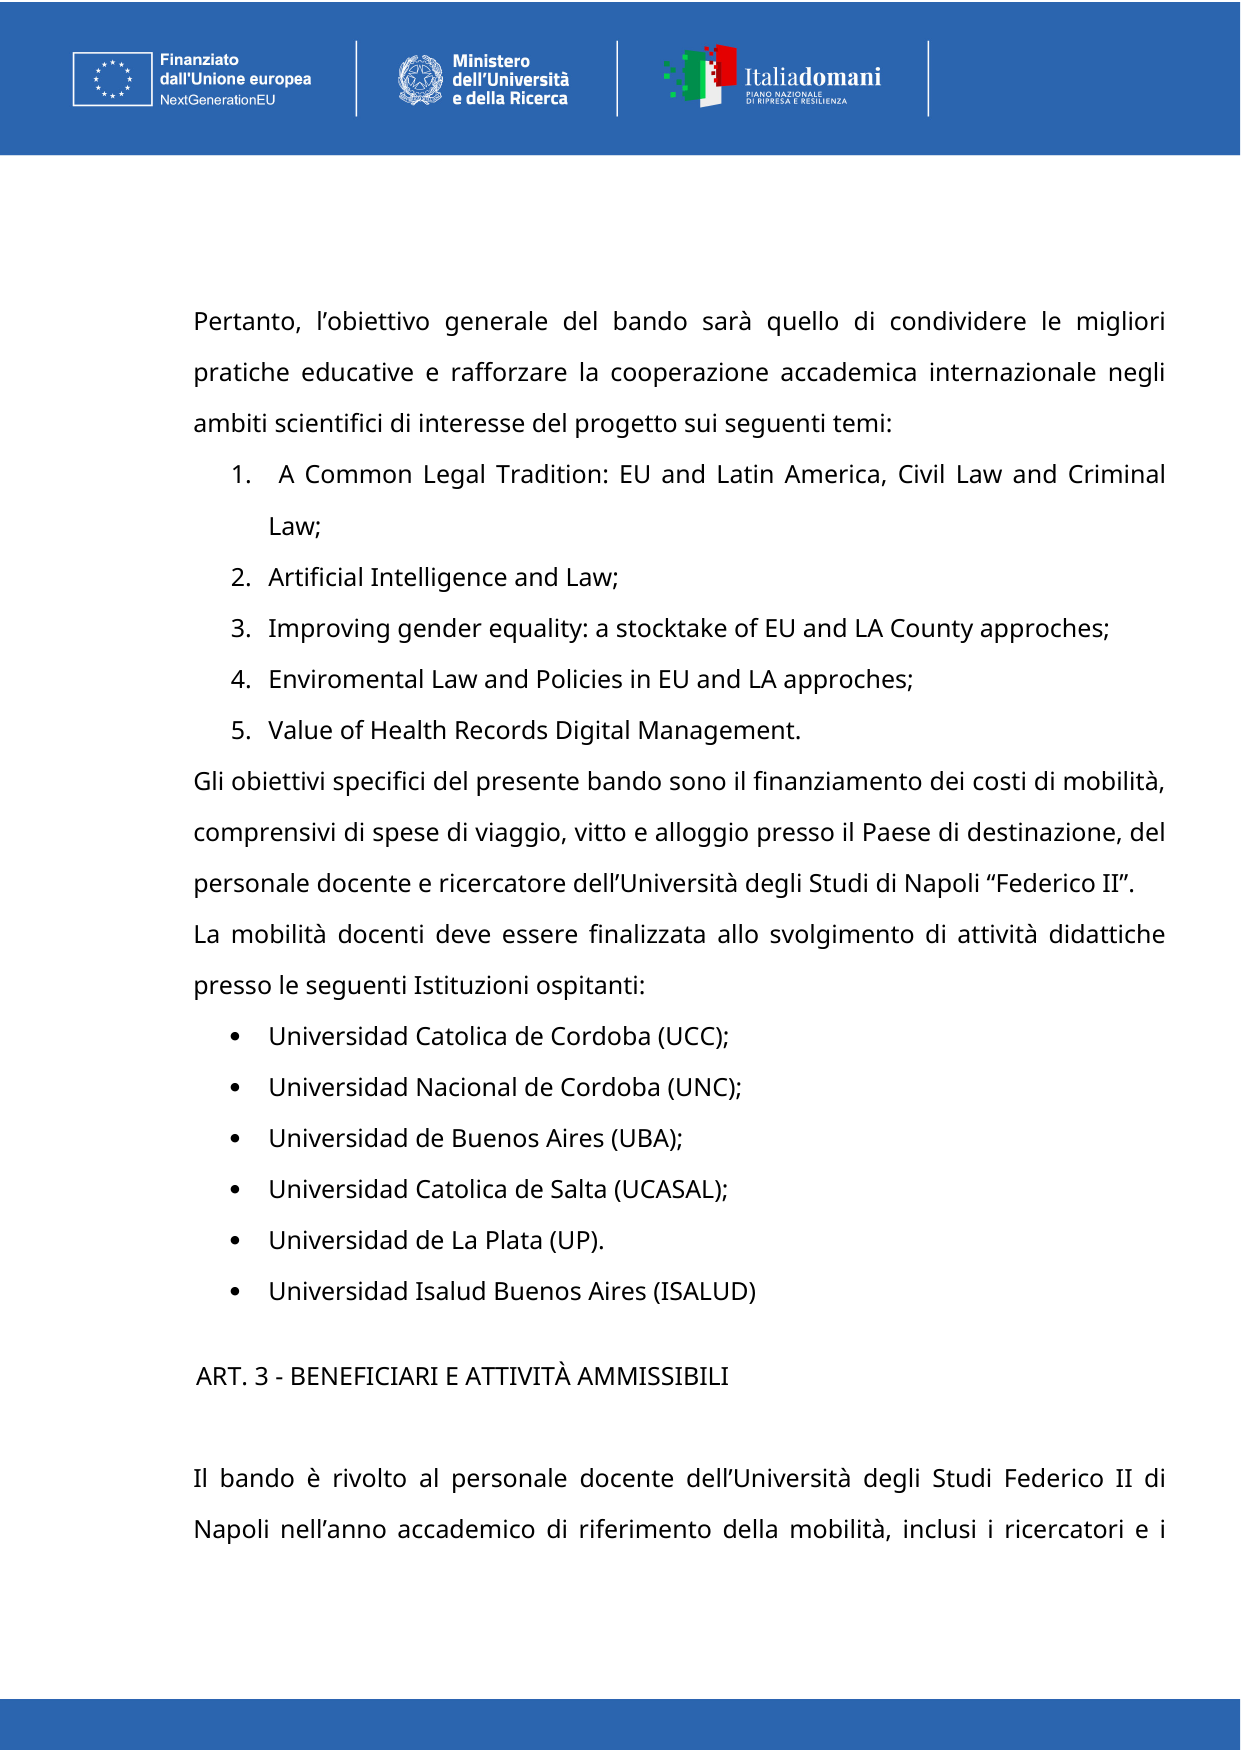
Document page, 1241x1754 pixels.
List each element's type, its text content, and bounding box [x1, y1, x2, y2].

list Universidad Catolica de Salta (UCASAL); [231, 1172, 1167, 1206]
list Pertanto, l’obiettivo generale del bando sarà quello di condividere le migliori pratiche educative e rafforzare la cooperazione accademica internazionale negli ambiti scientifici di interesse del progetto sui seguenti temi: [193, 304, 1167, 440]
text ART. 3 - BENEFICIARI E ATTIVITÀ AMMISSIBILI [118, 1359, 1167, 1393]
picture [0, 2, 1241, 197]
list Universidad de Buenos Aires (UBA); [231, 1121, 1167, 1155]
list Universidad Nacional de Cordoba (UNC); [231, 1070, 1167, 1104]
list Enviromental Law and Policies in EU and LA approches; [231, 661, 1167, 695]
list Value of Health Records Digital Management. [231, 712, 1167, 746]
list Universidad Catolica de Cordoba (UCC); [231, 1019, 1167, 1053]
list Improving gender equality: a stocktake of EU and LA County approches; [231, 610, 1167, 644]
list La mobilità docenti deve essere finalizzata allo svolgimento di attività didattiche presso le seguenti Istituzioni ospitanti: [193, 917, 1167, 1002]
list Artificial Intelligence and Law; [231, 559, 1167, 593]
picture [0, 1571, 1241, 1750]
list Gli obiettivi specifici del presente bando sono il finanziamento dei costi di mobilità, comprensivi di spese di viaggio, vitto e alloggio presso il Paese di destinazione, del personale docente e ricercatore dell’Università degli Studi di Napoli “Federico II”. [193, 763, 1167, 899]
list Universidad de La Plata (UP). [231, 1223, 1167, 1257]
list A Common Legal Tradition: EU and Latin America, Civil Law and Criminal Law; [231, 457, 1167, 542]
list Universidad Isalud Buenos Aires (ISALUD) [231, 1274, 1167, 1308]
